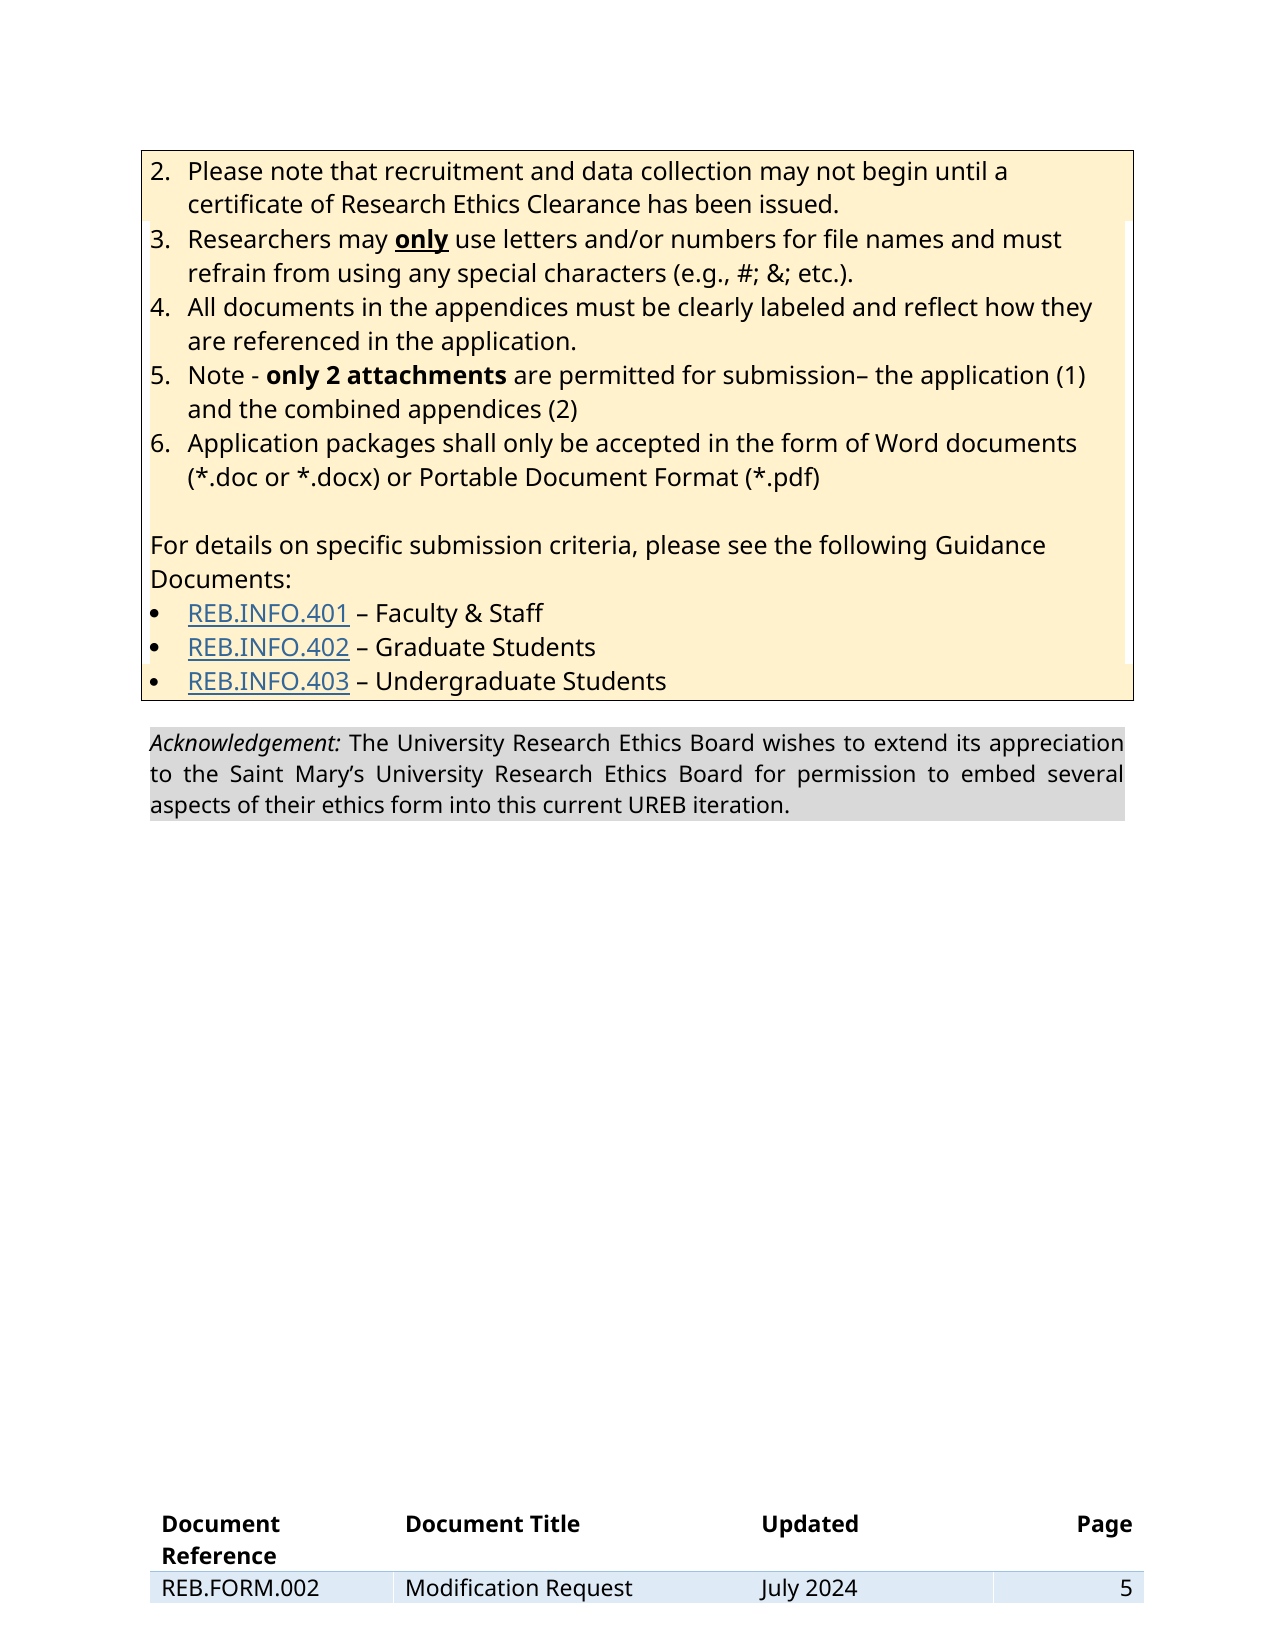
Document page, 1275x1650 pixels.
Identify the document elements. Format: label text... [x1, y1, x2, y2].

text For details on specific submission criteria, please see the following Guidance Documents: [150, 528, 1125, 596]
text Acknowledgement: The University Research Ethics Board wishes to extend its appreciation to the Saint Mary’s University Research Ethics Board for permission to embed several aspects of their ethics form into this current UREB iteration. [150, 727, 1125, 821]
list REB.INFO.402 – Graduate Students [150, 630, 1125, 661]
list REB.INFO.403 – Undergraduate Students [142, 661, 1133, 700]
list Application packages shall only be accepted in the form of Word documents (*.doc or *.docx) or Portable Document Format (*.pdf) [150, 426, 1125, 494]
list Note - only 2 attachments are permitted for submission– the application (1) and the combined appendices (2) [150, 357, 1125, 426]
list Researchers may only use letters and/or numbers for file names and must refrain from using any special characters (e.g., #; &; etc.). [150, 221, 1125, 289]
list All documents in the appendices must be clearly labeled and reflect how they are referenced in the application. [150, 289, 1125, 357]
list REB.INFO.401 – Faculty & Staff [150, 596, 1125, 630]
list Please note that recruitment and data collection may not begin until a certificate of Research Ethics Clearance has been issued. [142, 151, 1133, 221]
